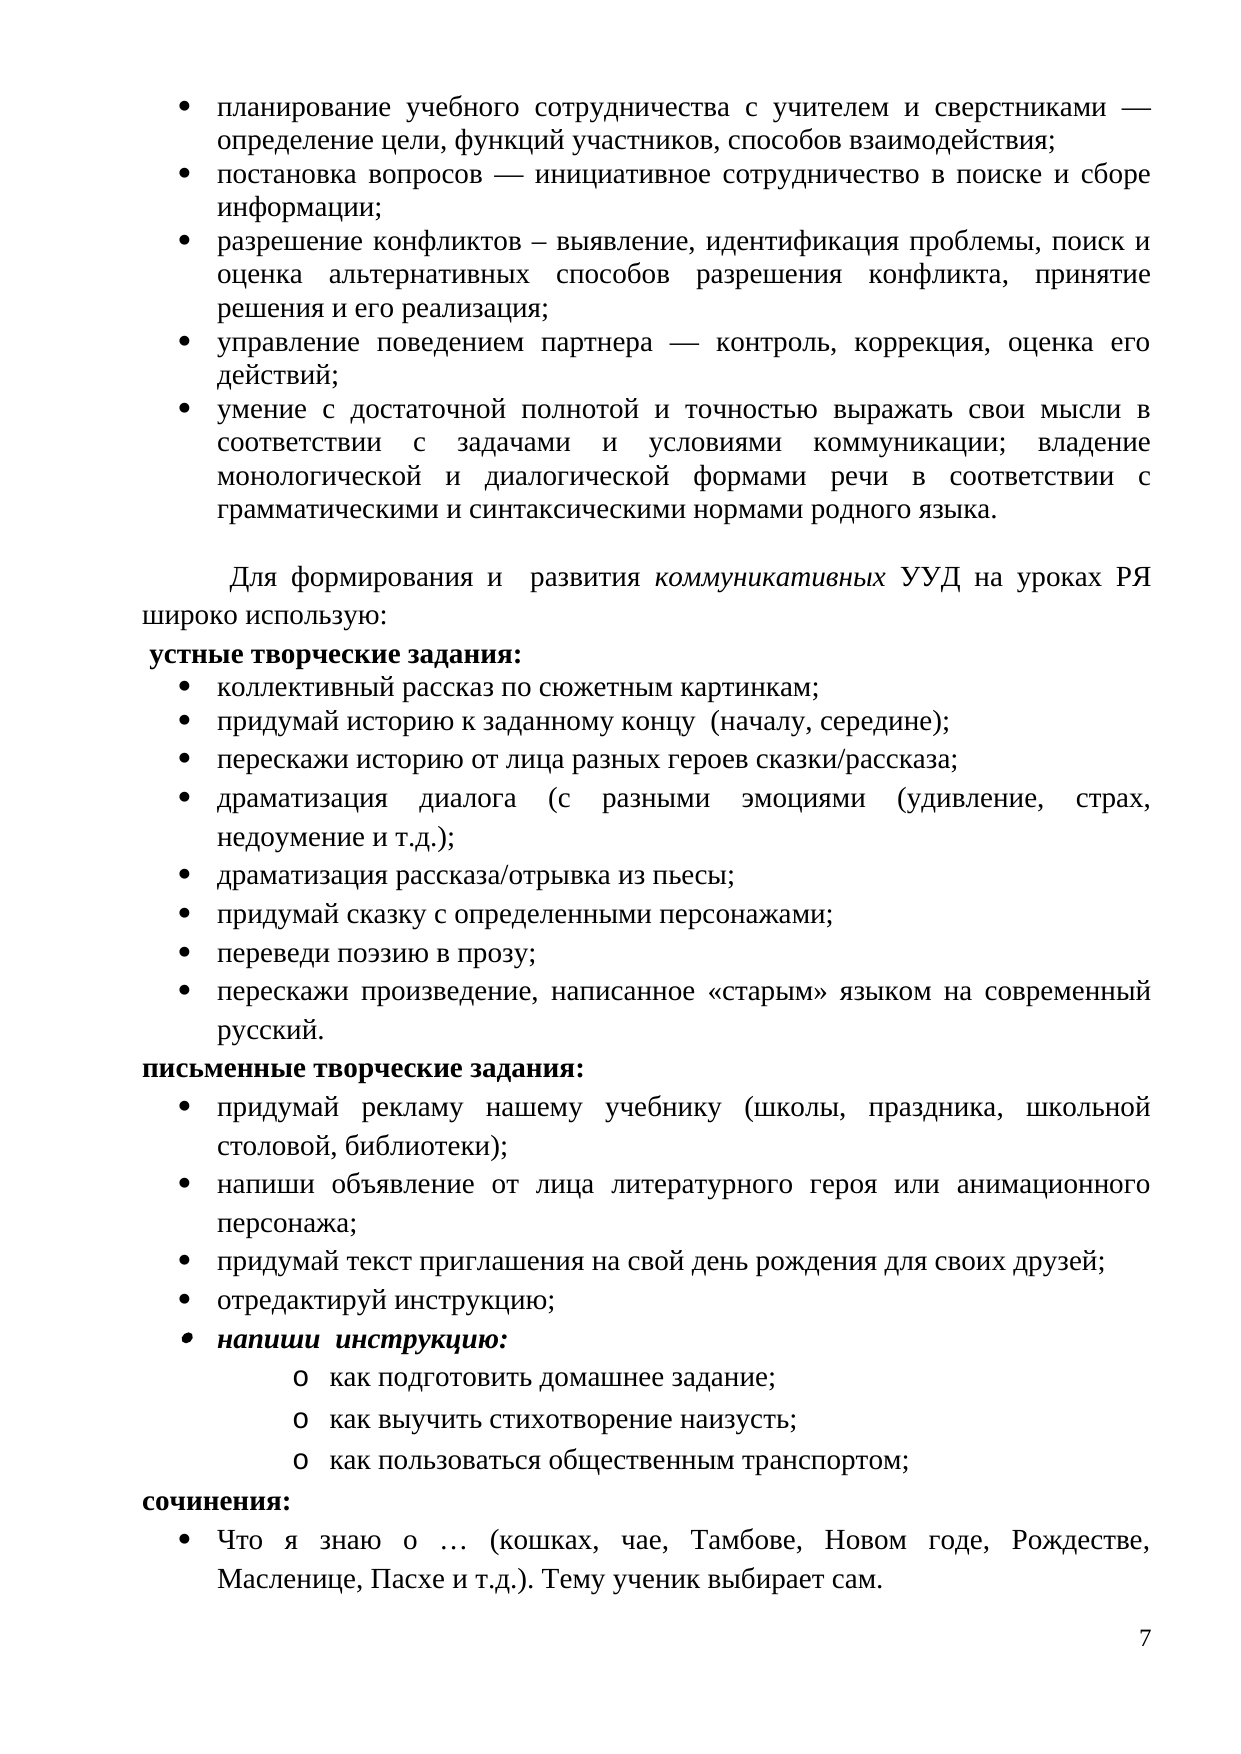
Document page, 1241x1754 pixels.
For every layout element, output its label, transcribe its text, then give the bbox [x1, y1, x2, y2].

list отредактируй инструкцию; [179, 1282, 1152, 1316]
list драматизация диалога (с разными эмоциями (удивление, страх, недоумение и т.д.); [179, 780, 1152, 852]
text сочинения: [142, 1483, 1152, 1517]
list коллективный рассказ по сюжетным картинкам; [179, 669, 1152, 703]
list постановка вопросов — инициативное сотрудничество в поиске и сборе информации; [179, 156, 1152, 223]
list перескажи историю от лица разных героев сказки/рассказа; [179, 742, 1152, 775]
list как выучить стихотворение наизусть; [292, 1401, 1152, 1437]
list как пользоваться общественным транспортом; [292, 1442, 1152, 1478]
list напиши инструкцию: [179, 1321, 1152, 1354]
list драматизация рассказа/отрывка из пьесы; [179, 857, 1152, 891]
list перескажи произведение, написанное «старым» языком на современный русский. [179, 973, 1152, 1046]
list управление поведением партнера — контроль, коррекция, оценка его действий; [179, 324, 1152, 391]
list как подготовить домашнее задание; [292, 1359, 1152, 1396]
list планирование учебного сотрудничества с учителем и сверстниками — определение цели, функций участников, способов взаимодействия; [179, 89, 1152, 156]
text Для формирования и развития коммуникативных УУД на уроках РЯ широко использую: [142, 559, 1152, 631]
text письменные творческие задания: [142, 1051, 1152, 1084]
list придумай сказку с определенными персонажами; [179, 896, 1152, 930]
list придумай историю к заданному концу (началу, середине); [179, 703, 1152, 737]
list умение с достаточной полнотой и точностью выражать свои мысли в соответствии с задачами и условиями коммуникации; владение монологической и диалогической формами речи в соответствии с грамматическими и синтаксическими нормами родного языка. [179, 391, 1152, 525]
list Что я знаю о … (кошках, чае, Тамбове, Новом годе, Рождестве, Масленице, Пасхе и т.д.). Тему ученик выбирает сам. [179, 1522, 1152, 1594]
list разрешение конфликтов – выявление, идентификация проблемы, поиск и оценка альтернативных способов разрешения конфликта, принятие решения и его реализация; [179, 223, 1152, 324]
text устные творческие задания: [142, 636, 1152, 669]
list напиши объявление от лица литературного героя или анимационного персонажа; [179, 1166, 1152, 1238]
list придумай текст приглашения на свой день рождения для своих друзей; [179, 1243, 1152, 1277]
list придумай рекламу нашему учебнику (школы, праздника, школьной столовой, библиотеки); [179, 1089, 1152, 1161]
list переведи поэзию в прозу; [179, 935, 1152, 968]
